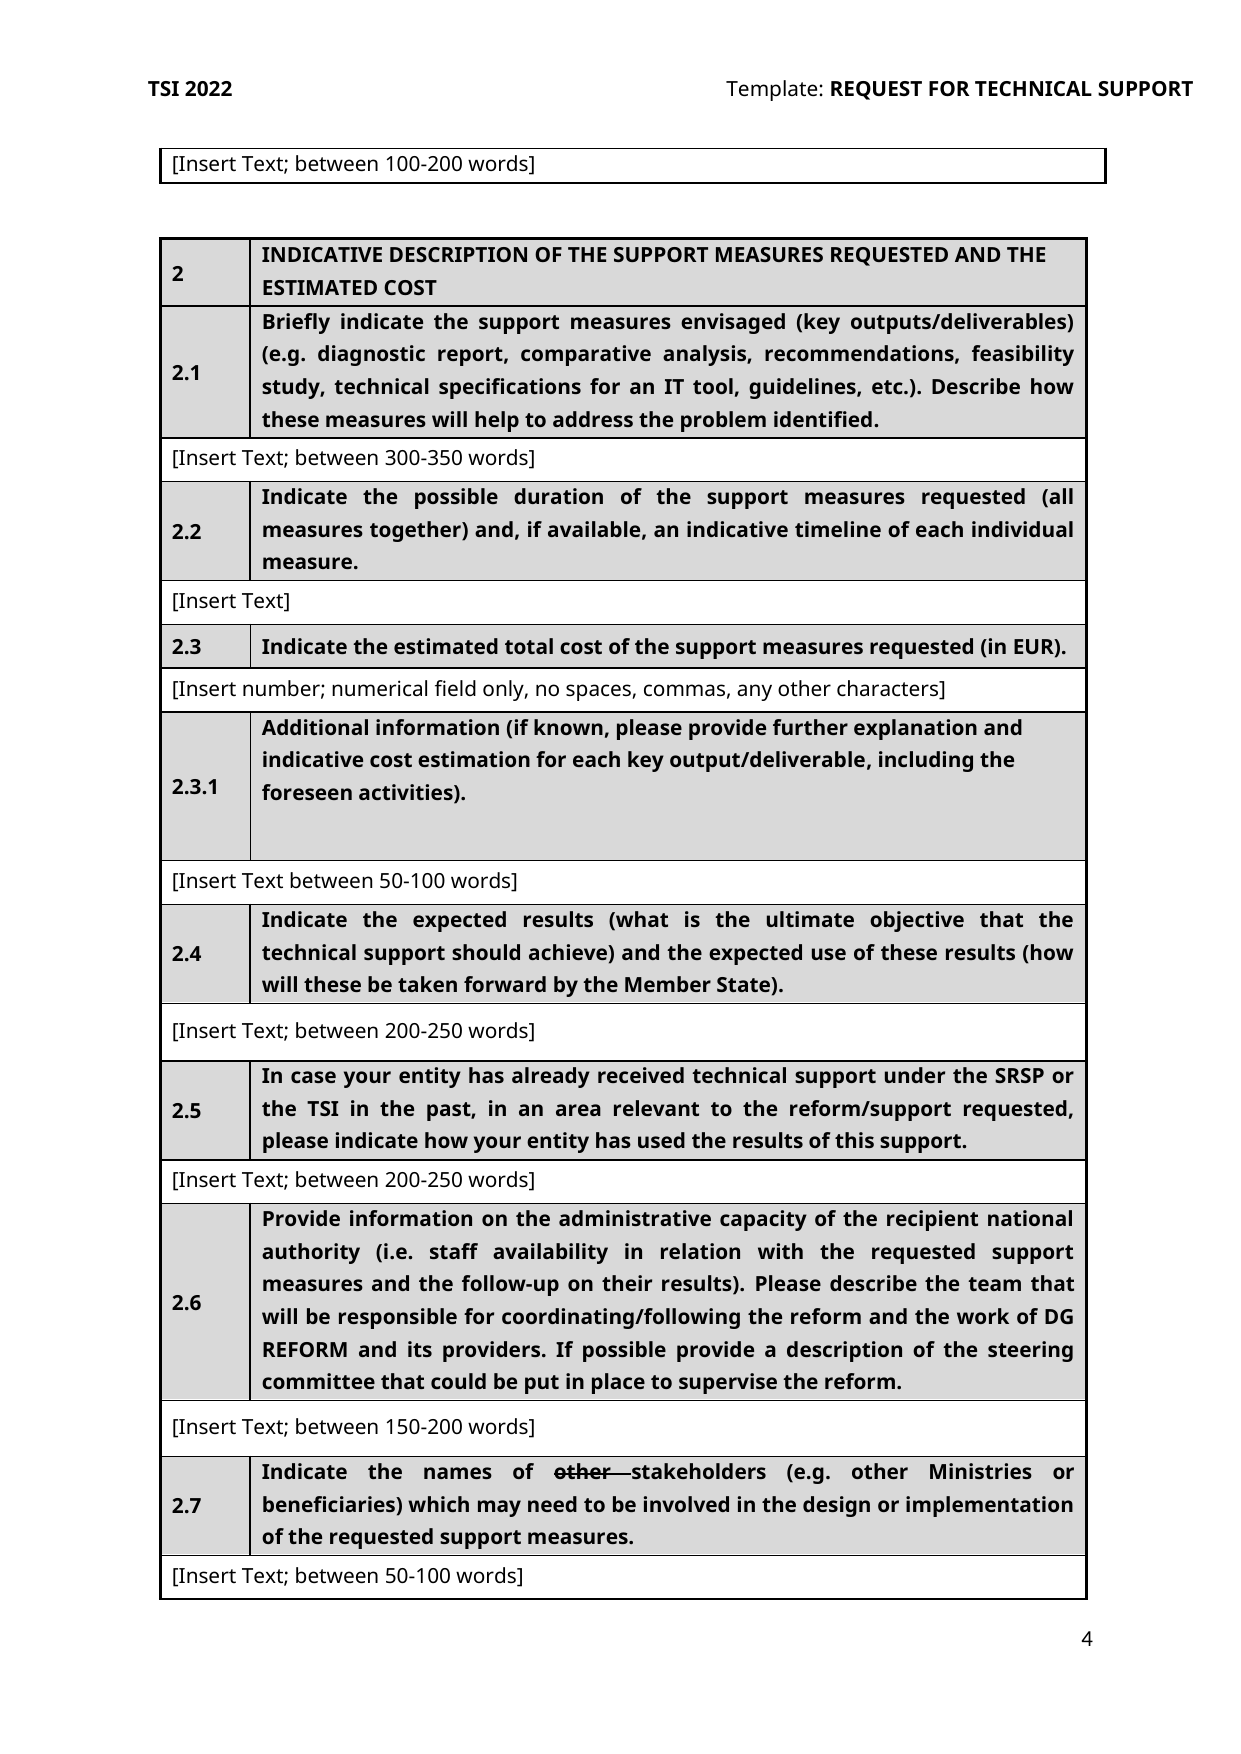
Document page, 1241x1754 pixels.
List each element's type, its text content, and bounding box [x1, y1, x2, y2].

table_cell [Insert Text between 50-100 words] [162, 861, 1085, 903]
table_header 2 [162, 240, 249, 305]
table_cell [Insert Text; between 200-250 words] [162, 1161, 1085, 1203]
table_cell 2.7 [162, 1457, 249, 1554]
table_cell 2.4 [162, 905, 249, 1002]
table_cell Indicate the possible duration of the support measures requested (all measures together) and, if available, an indicative timeline of each individual measure. [251, 482, 1085, 580]
table_cell [Insert Text; between 150-200 words] [162, 1401, 1085, 1456]
table_cell In case your entity has already received technical support under the SRSP or the TSI in the past, in an area relevant to the reform/support requested, please indicate how your entity has used the results of this support. [251, 1062, 1085, 1159]
table_cell 2.5 [162, 1062, 249, 1159]
table_cell [Insert Text; between 100-200 words] [162, 149, 1104, 182]
table_cell Briefly indicate the support measures envisaged (key outputs/deliverables) (e.g. diagnostic report, comparative analysis, recommendations, feasibility study, technical specifications for an IT tool, guidelines, etc.). Describe how these measures will help to address the problem identified. [251, 307, 1085, 437]
table_cell [Insert number; numerical field only, no spaces, commas, any other characters] [162, 669, 1085, 711]
table_cell Indicate the expected results (what is the ultimate objective that the technical support should achieve) and the expected use of these results (how will these be taken forward by the Member State). [251, 905, 1085, 1002]
table_cell [Insert Text; between 50-100 words] [162, 1556, 1085, 1598]
table_cell 2.6 [162, 1204, 249, 1399]
table_cell Indicate the names of other stakeholders (e.g. other Ministries or beneficiaries) which may need to be involved in the design or implementation of the requested support measures. [251, 1457, 1085, 1554]
table_cell [Insert Text] [162, 581, 1085, 623]
table_cell Provide information on the administrative capacity of the recipient national authority (i.e. staff availability in relation with the requested support measures and the follow-up on their results). Please describe the team that will be responsible for coordinating/following the reform and the work of DG REFORM and its providers. If possible provide a description of the steering committee that could be put in place to supervise the reform. [251, 1204, 1085, 1399]
table_cell 2.3 [162, 625, 250, 667]
table_cell 2.1 [162, 307, 249, 437]
table_cell [Insert Text; between 200-250 words] [162, 1004, 1085, 1060]
table_cell [Insert Text; between 300-350 words] [162, 439, 1085, 481]
table_cell 2.3.1 [162, 713, 250, 860]
table_cell Indicate the estimated total cost of the support measures requested (in EUR). [251, 625, 1085, 667]
table_header INDICATIVE DESCRIPTION OF THE SUPPORT MEASURES REQUESTED AND THE ESTIMATED COST [251, 240, 1085, 305]
table_cell Additional information (if known, please provide further explanation and indicative cost estimation for each key output/deliverable, including the foreseen activities). [251, 713, 1085, 860]
table_cell 2.2 [162, 482, 249, 580]
